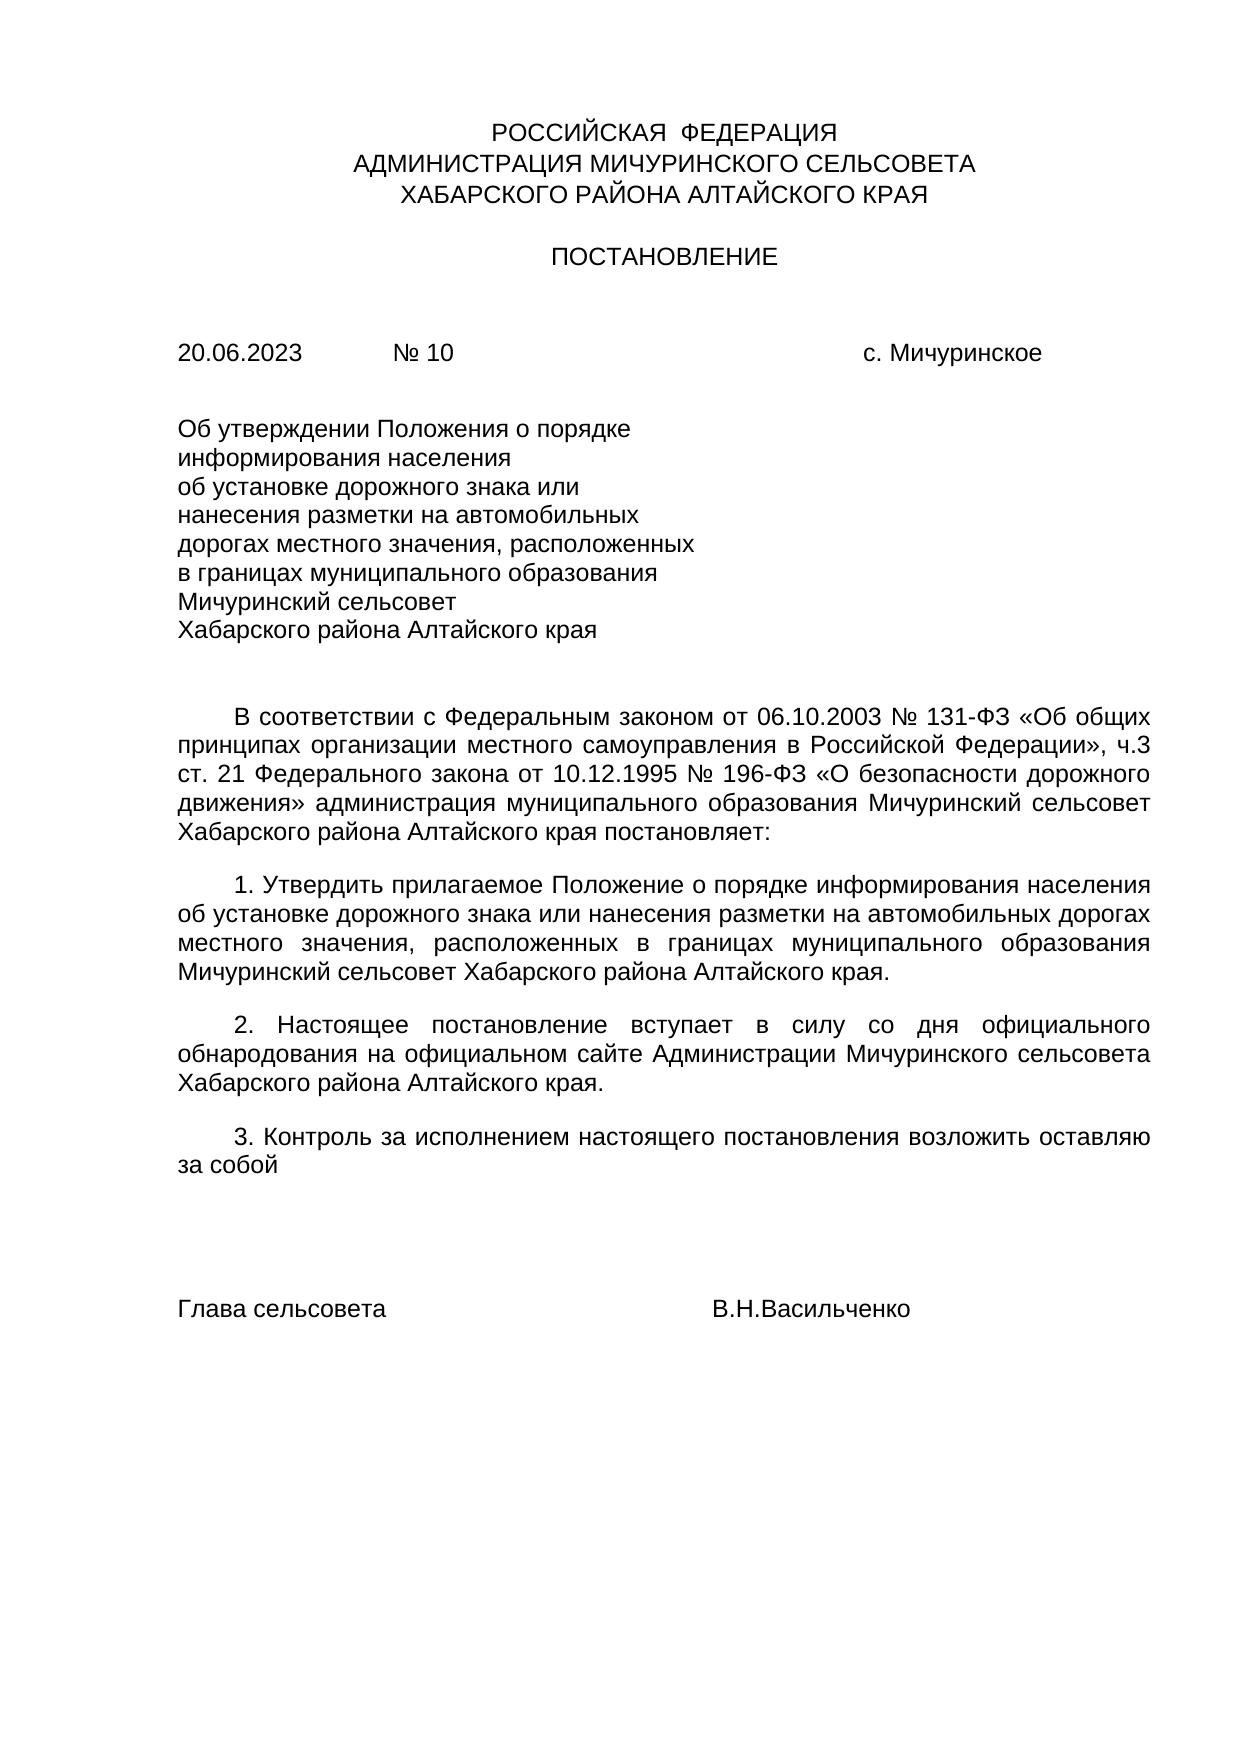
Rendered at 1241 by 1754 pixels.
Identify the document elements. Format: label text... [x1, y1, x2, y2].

text 1. Утвердить прилагаемое Положение о порядке информирования населения об установке дорожного знака или нанесения разметки на автомобильных дорогах местного значения, расположенных в границах муниципального образования Мичуринский сельсовет Хабарского района Алтайского края. [177, 870, 1152, 985]
text В соответствии с Федеральным законом от 06.10.2003 № 131-ФЗ «Об общих принципах организации местного самоуправления в Российской Федерации», ч.3 ст. 21 Федерального закона от 10.12.1995 № 196-ФЗ «О безопасности дорожного движения» администрация муниципального образования Мичуринский сельсовет Хабарского района Алтайского края постановляет: [177, 702, 1152, 845]
subtitle Хабарского района Алтайского края [177, 615, 1152, 644]
subtitle Мичуринский сельсовет [177, 587, 1152, 615]
text 3. Контроль за исполнением настоящего постановления возложить оставляю за собой [177, 1122, 1152, 1179]
text 20.06.2023 № 10 с. Мичуринское [177, 338, 1152, 366]
text РОССИЙСКАЯ ФЕДЕРАЦИЯ [177, 118, 1152, 147]
title в границах муниципального образования [177, 558, 1152, 587]
text ХАБАРСКОГО РАЙОНА АЛТАЙСКОГО КРАЯ [177, 180, 1152, 209]
title информирования населения [177, 443, 1152, 472]
title дорогах местного значения, расположенных [177, 529, 1152, 558]
text АДМИНИСТРАЦИЯ МИЧУРИНСКОГО СЕЛЬСОВЕТА [177, 149, 1152, 178]
title Об утверждении Положения о порядке [177, 414, 1152, 443]
text Глава сельсовета В.Н.Васильченко [177, 1294, 1152, 1323]
text 2. Настоящее постановление вступает в силу со дня официального обнародования на официальном сайте Администрации Мичуринского сельсовета Хабарского района Алтайского края. [177, 1010, 1152, 1097]
title нанесения разметки на автомобильных [177, 500, 1152, 529]
text ПОСТАНОВЛЕНИЕ [177, 242, 1152, 271]
title об установке дорожного знака или [177, 472, 1152, 500]
